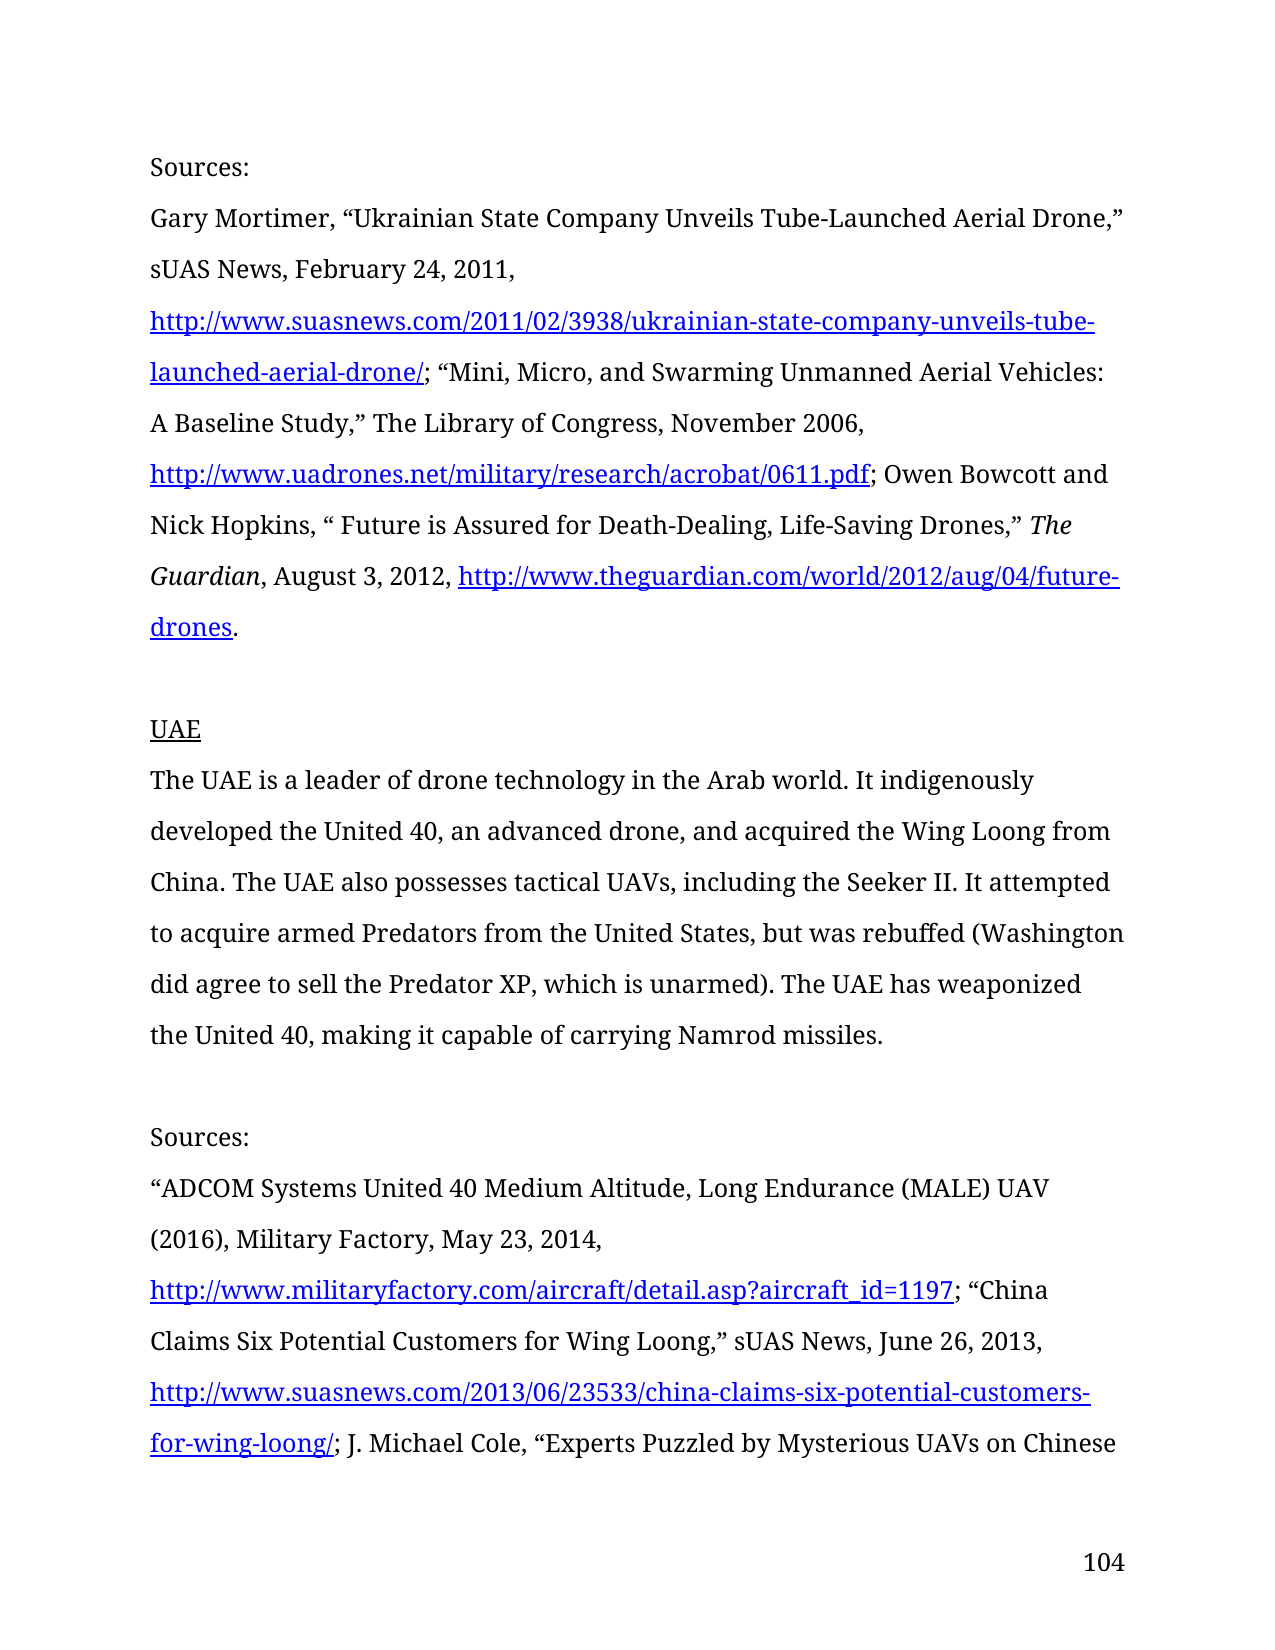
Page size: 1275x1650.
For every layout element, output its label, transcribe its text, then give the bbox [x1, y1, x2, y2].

text Sources: [150, 1120, 1125, 1154]
text The UAE is a leader of drone technology in the Arab world. It indigenously developed the United 40, an advanced drone, and acquired the Wing Loong from China. The UAE also possesses tactical UAVs, including the Seeker II. It attempted to acquire armed Predators from the United States, but was rebuffed (Washington did agree to sell the Predator XP, which is unarmed). The UAE has weaponized the United 40, making it capable of carrying Namrod missiles. [150, 762, 1125, 1052]
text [150, 1171, 1125, 1460]
text Sources: [150, 150, 1125, 184]
text UAE [150, 711, 1125, 746]
text Gary Mortimer, “Ukrainian State Company Unveils Tube-Launched Aerial Drone,” sUAS News, February 24, 2011, http://www.suasnews.com/2011/02/3938/ukrainian-state-company-unveils-tube-launched-aerial-drone/; “Mini, Micro, and Swarming Unmanned Aerial Vehicles: A Baseline Study,” The Library of Congress, November 2006, http://www.uadrones.net/military/research/acrobat/0611.pdf; Owen Bowcott and Nick Hopkins, “ Future is Assured for Death-Dealing, Life-Saving Drones,” The Guardian, August 3, 2012, http://www.theguardian.com/world/2012/aug/04/future-drones. [150, 201, 1125, 643]
